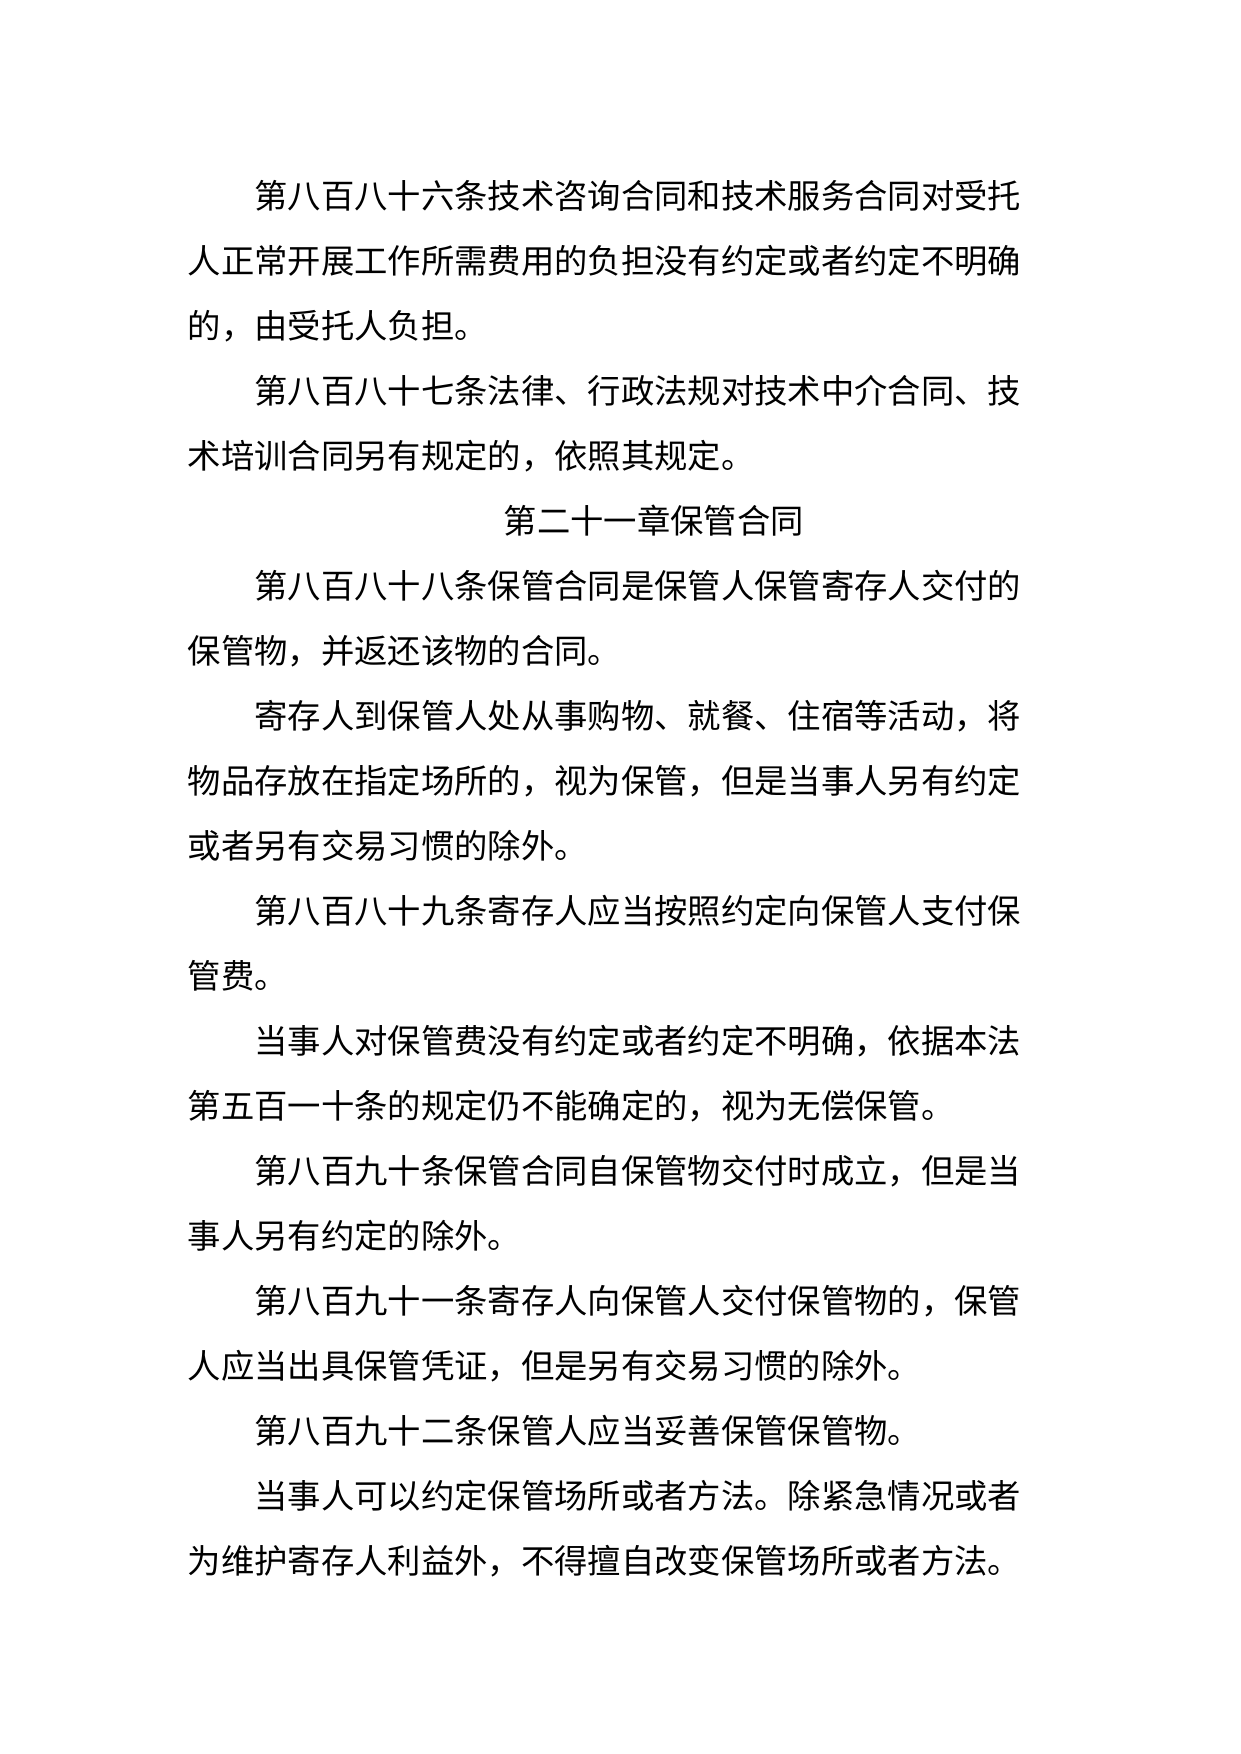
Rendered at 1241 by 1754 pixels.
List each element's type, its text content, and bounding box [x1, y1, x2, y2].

text 当事人对保管费没有约定或者约定不明确，依据本法第五百一十条的规定仍不能确定的，视为无偿保管。 [187, 1007, 1053, 1137]
text 第八百八十六条技术咨询合同和技术服务合同对受托人正常开展工作所需费用的负担没有约定或者约定不明确的，由受托人负担。 [187, 162, 1053, 357]
text 第八百八十七条法律、行政法规对技术中介合同、技术培训合同另有规定的，依照其规定。 [187, 357, 1053, 487]
text 第八百八十九条寄存人应当按照约定向保管人支付保管费。 [187, 877, 1053, 1007]
text 第八百八十八条保管合同是保管人保管寄存人交付的保管物，并返还该物的合同。 [187, 552, 1053, 682]
text 第八百九十二条保管人应当妥善保管保管物。 [187, 1397, 1053, 1462]
text 第八百九十条保管合同自保管物交付时成立，但是当事人另有约定的除外。 [187, 1137, 1053, 1267]
text 当事人可以约定保管场所或者方法。除紧急情况或者为维护寄存人利益外，不得擅自改变保管场所或者方法。 [187, 1462, 1053, 1592]
text 寄存人到保管人处从事购物、就餐、住宿等活动，将物品存放在指定场所的，视为保管，但是当事人另有约定或者另有交易习惯的除外。 [187, 682, 1053, 877]
text 第二十一章保管合同 [187, 487, 1053, 552]
text 第八百九十一条寄存人向保管人交付保管物的，保管人应当出具保管凭证，但是另有交易习惯的除外。 [187, 1267, 1053, 1397]
